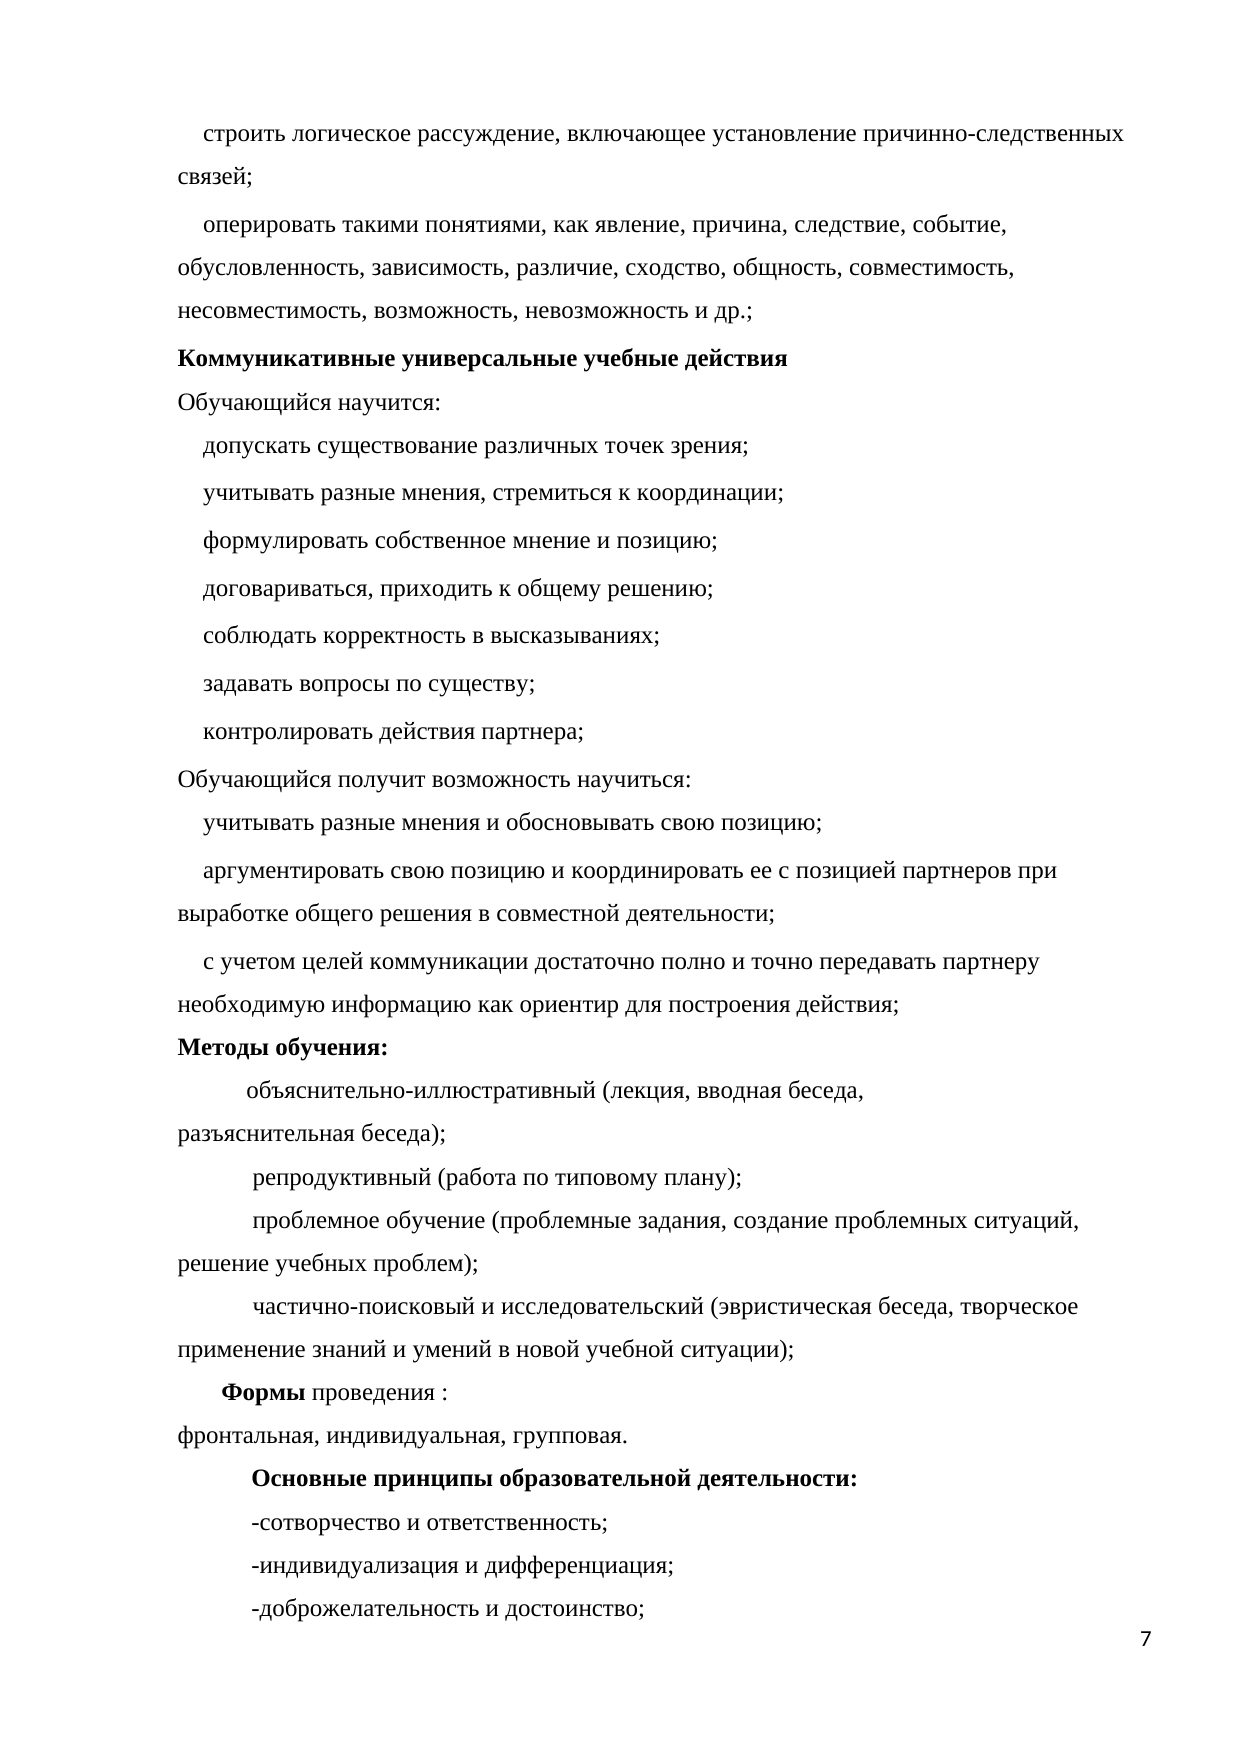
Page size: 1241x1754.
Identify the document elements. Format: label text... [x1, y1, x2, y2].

text Обучающийся научится: [177, 387, 1152, 415]
text  учитывать разные мнения, стремиться к координации; [177, 477, 1152, 506]
text объяснительно-иллюстративный (лекция, вводная беседа, разъяснительная беседа); [177, 1075, 1020, 1147]
text репродуктивный (работа по типовому плану); [177, 1162, 1020, 1190]
text  с учетом целей коммуникации достаточно полно и точно передавать партнеру необходимую информацию как ориентир для построения действия; [177, 946, 1152, 1018]
text проблемное обучение (проблемные задания, создание проблемных ситуаций, решение учебных проблем); [177, 1205, 1152, 1277]
text  задавать вопросы по существу; [177, 668, 1152, 697]
text Обучающийся получит возможность научиться: [177, 764, 1152, 792]
text  допускать существование различных точек зрения; [177, 430, 1152, 458]
text  договариваться, приходить к общему решению; [177, 573, 1152, 602]
text частично-поисковый и исследовательский (эвристическая беседа, творческое применение знаний и умений в новой учебной ситуации); [177, 1291, 1152, 1363]
text фронтальная, индивидуальная, групповая. [177, 1420, 1152, 1449]
text  контролировать действия партнера; [177, 716, 1152, 745]
text -доброжелательность и достоинство; [177, 1593, 1152, 1622]
text  формулировать собственное мнение и позицию; [177, 525, 1152, 554]
text  учитывать разные мнения и обосновывать свою позицию; [177, 807, 1152, 836]
text Основные принципы образовательной деятельности: [177, 1463, 1152, 1492]
text Формы проведения : [177, 1377, 1152, 1406]
text Коммуникативные универсальные учебные действия [177, 343, 1152, 372]
text -индивидуализация и дифференциация; [177, 1550, 1152, 1578]
text  строить логическое рассуждение, включающее установление причинно-следственных связей; [177, 118, 1152, 190]
text  оперировать такими понятиями, как явление, причина, следствие, событие, обусловленность, зависимость, различие, сходство, общность, совместимость, несовместимость, возможность, невозможность и др.; [177, 209, 1152, 324]
text  аргументировать свою позицию и координировать ее с позицией партнеров при выработке общего решения в совместной деятельности; [177, 855, 1152, 927]
text -сотворчество и ответственность; [177, 1507, 1152, 1535]
text Методы обучения: [177, 1032, 1152, 1061]
text  соблюдать корректность в высказываниях; [177, 621, 1152, 649]
